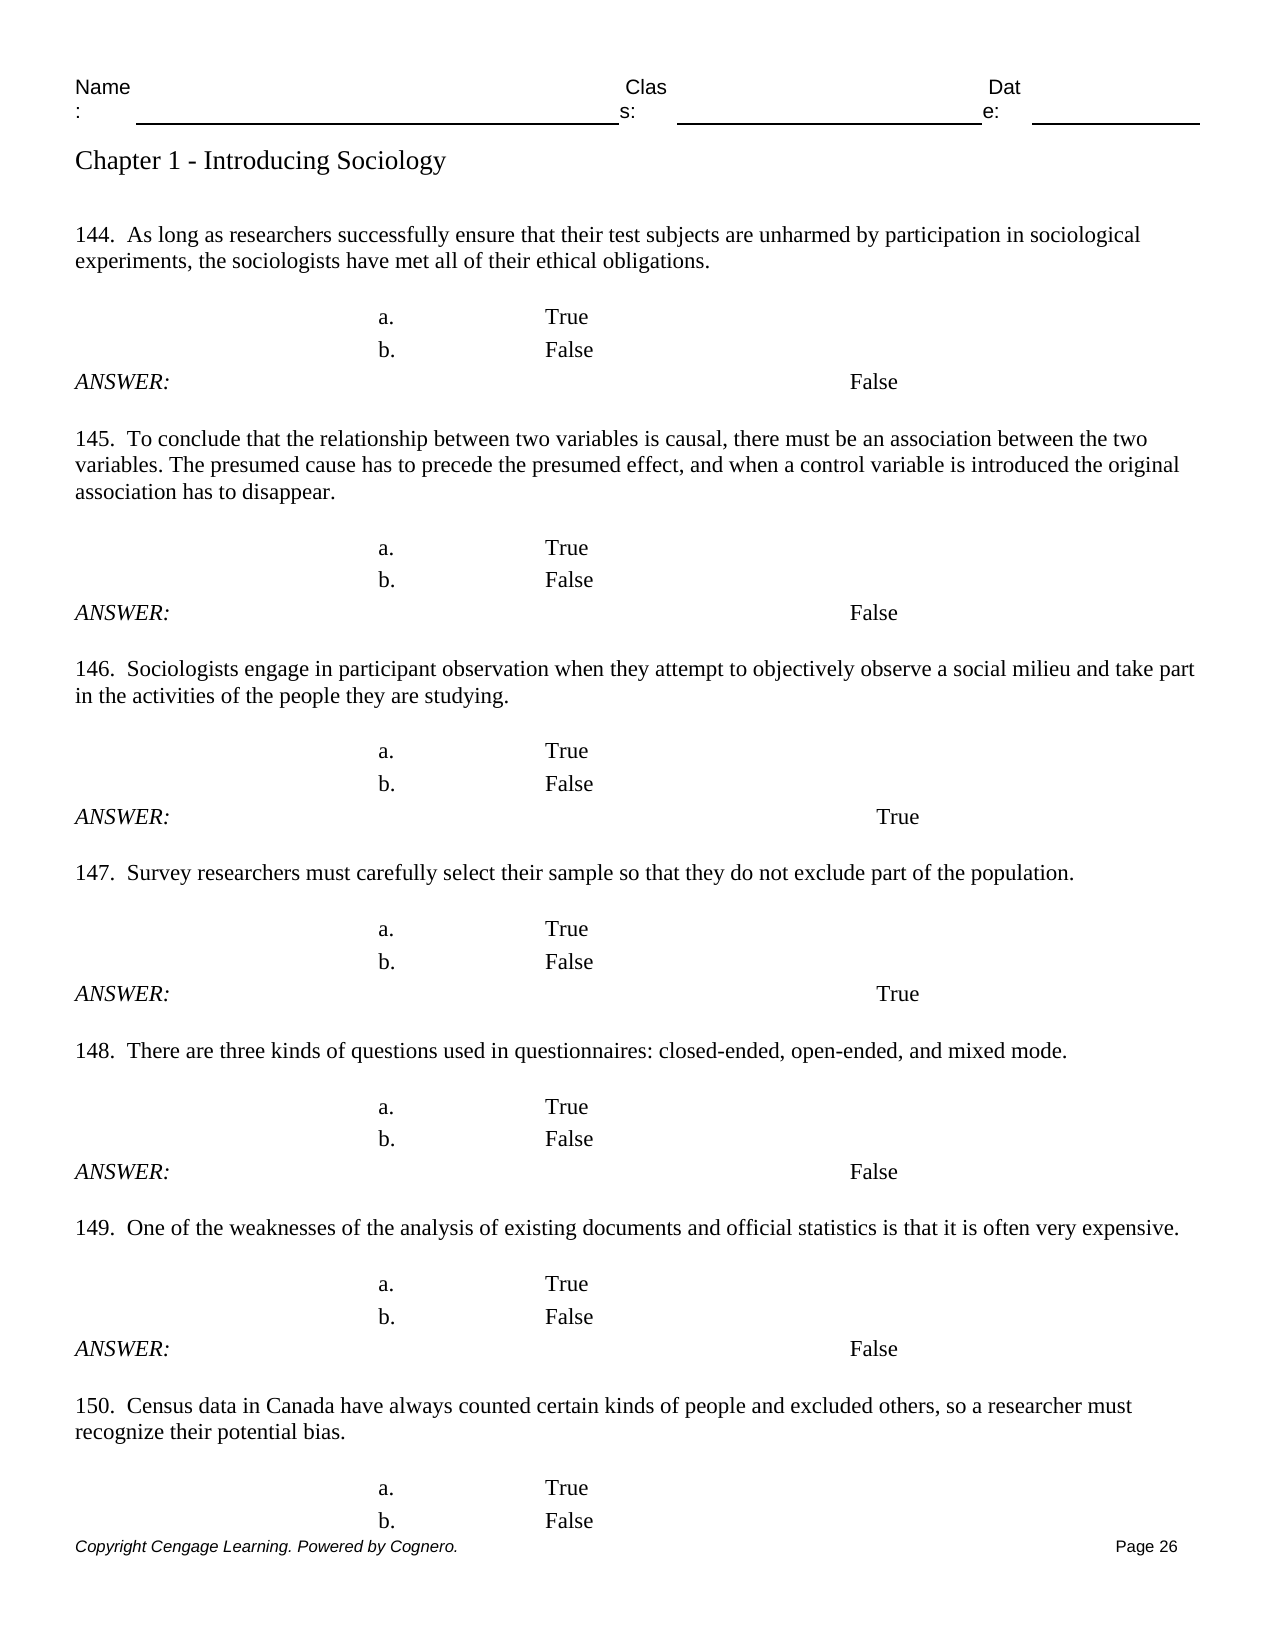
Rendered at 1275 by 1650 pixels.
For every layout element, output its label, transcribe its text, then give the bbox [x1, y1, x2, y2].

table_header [75, 1392, 1200, 1536]
table_header 144. As long as researchers successfully ensure that their test subjects are unharmed by participation in sociological experiments, the sociologists have met all of their ethical obligations. [75, 221, 1200, 398]
table_header 146. Sociologists engage in participant observation when they attempt to objectively observe a social milieu and take part in the activities of the people they are studying. [75, 655, 1200, 832]
table_header 149. One of the weaknesses of the analysis of existing documents and official statistics is that it is often very expensive. [75, 1215, 1200, 1365]
table_header 148. There are three kinds of questions used in questionnaires: closed-ended, open-ended, and mixed mode. [75, 1037, 1200, 1187]
table_header 147. Survey researchers must carefully select their sample so that they do not exclude part of the population. [75, 859, 1200, 1010]
table_header 145. To conclude that the relationship between two variables is causal, there must be an association between the two variables. The presumed cause has to precede the presumed effect, and when a control variable is introduced the original association has to disappear. [75, 425, 1200, 628]
